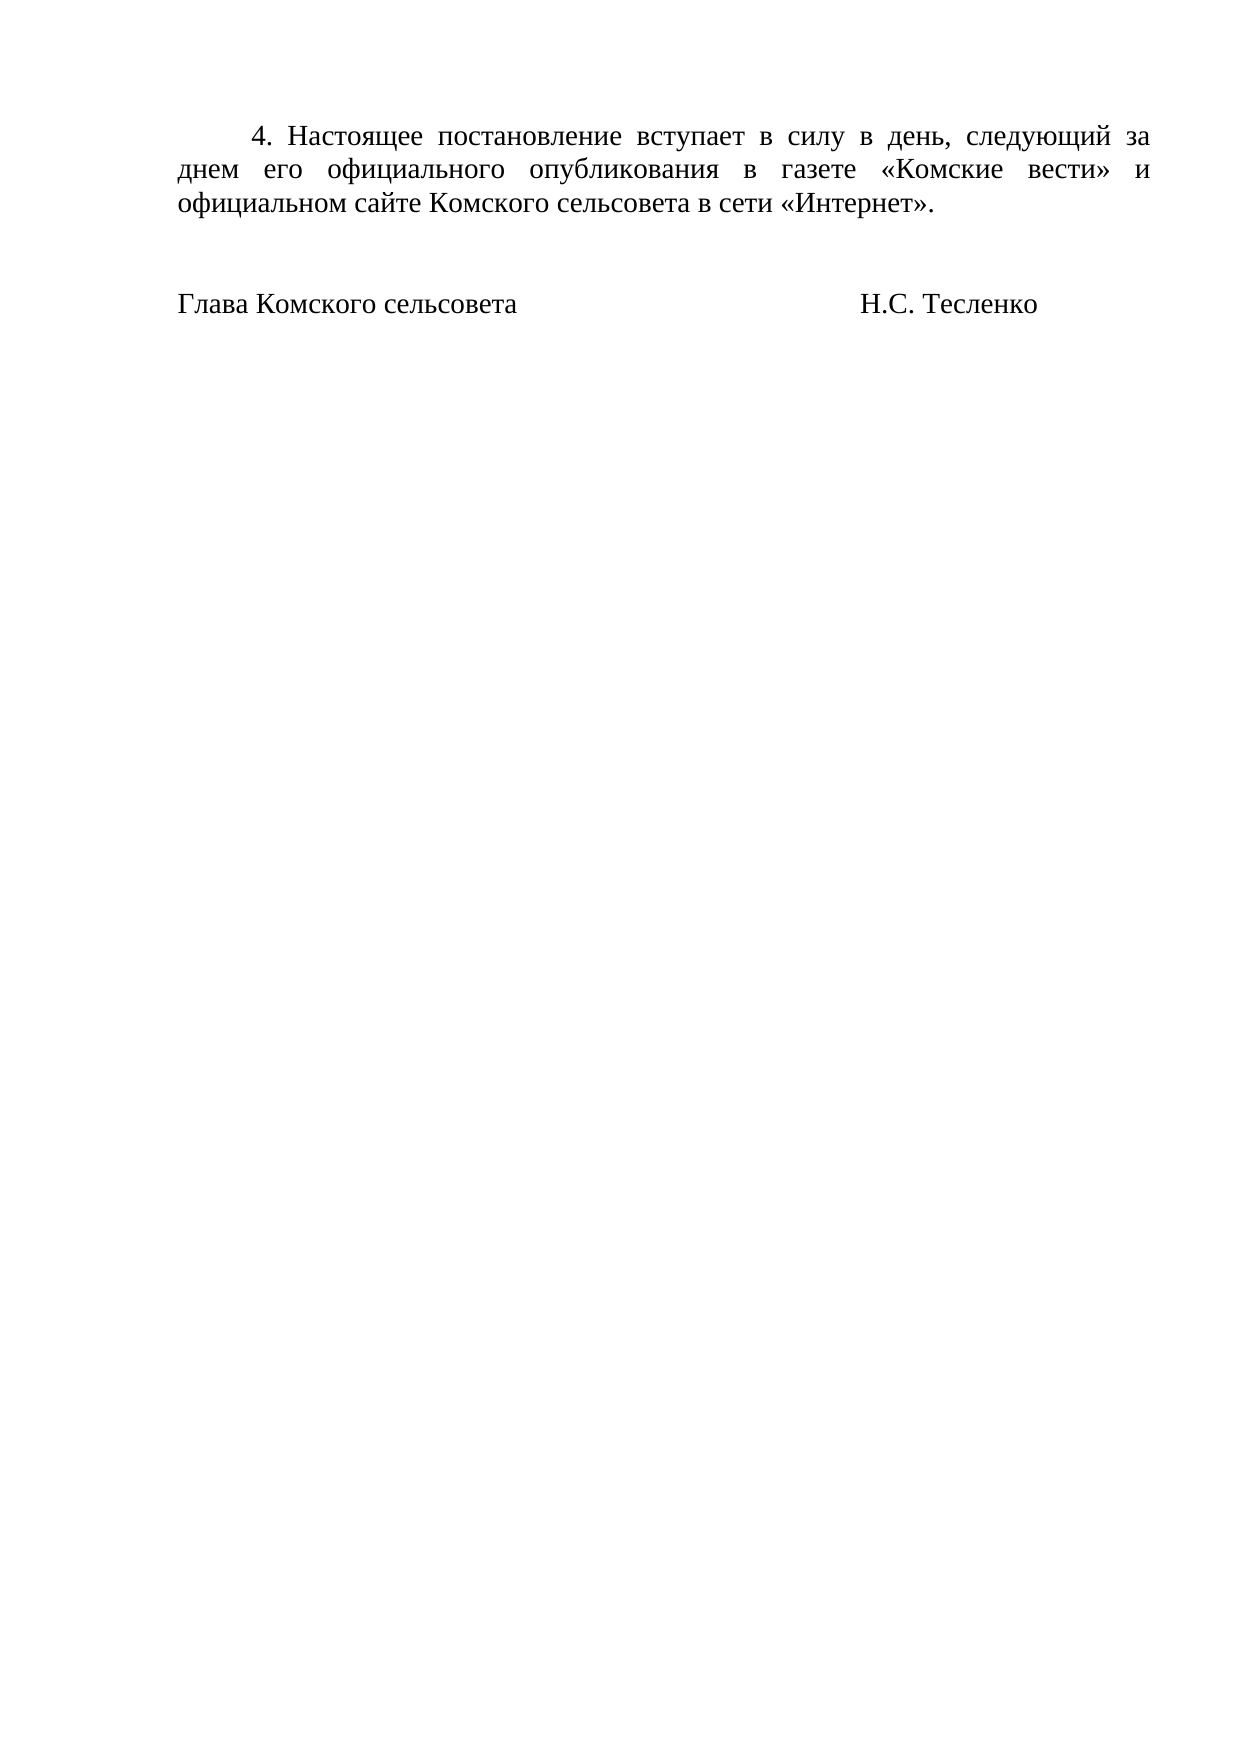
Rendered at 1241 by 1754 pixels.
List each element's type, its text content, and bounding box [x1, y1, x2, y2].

text 4. Настоящее постановление вступает в силу в день, следующий за днем его официального опубликования в газете «Комские вести» и официальном сайте Комского сельсовета в сети «Интернет». [177, 118, 1152, 219]
text Глава Комского сельсовета Н.С. Тесленко [177, 286, 1152, 319]
